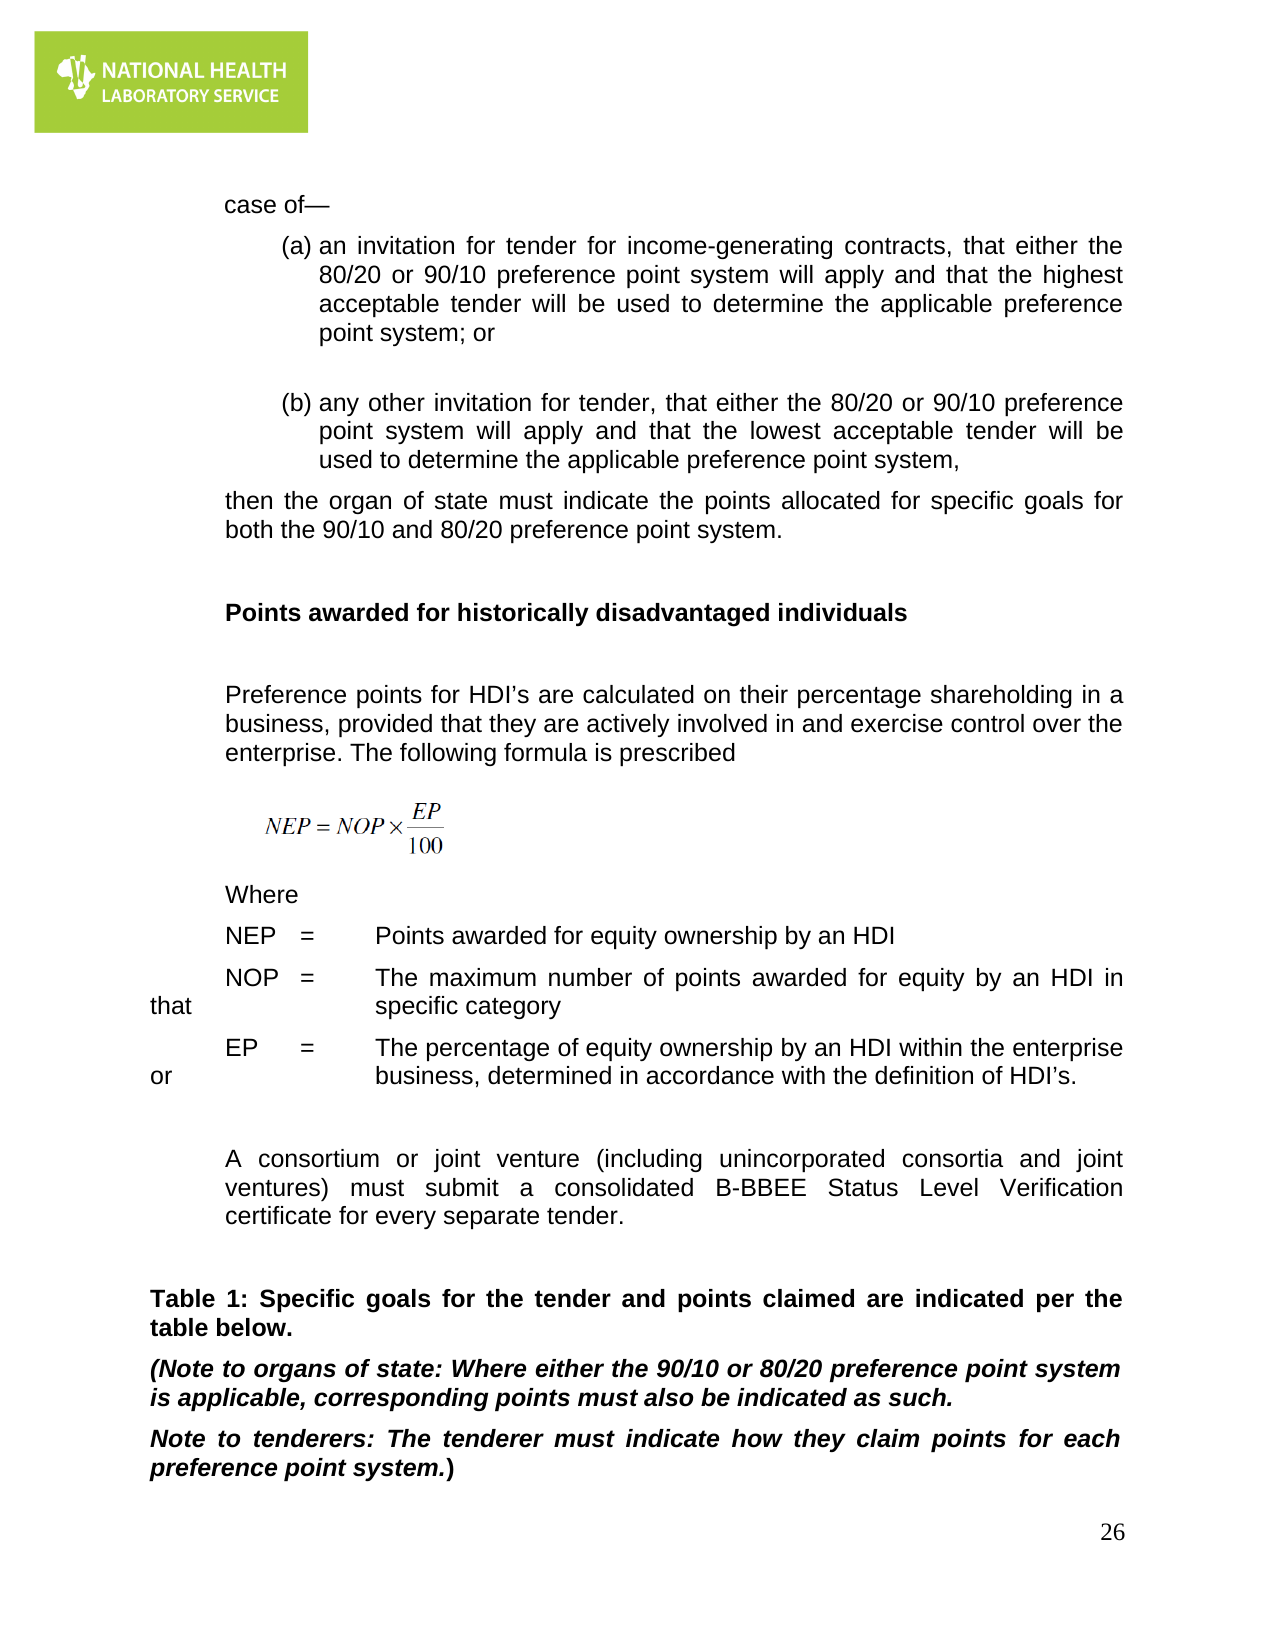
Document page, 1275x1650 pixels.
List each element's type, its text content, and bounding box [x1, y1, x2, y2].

text EP = The percentage of equity ownership by an HDI within the enterprise or business, determined in accordance with the definition of HDI’s. [150, 1032, 1125, 1090]
list an invitation for tender for income-generating contracts, that either the 80/20 or 90/10 preference point system will apply and that the highest acceptable tender will be used to determine the applicable preference point system; or [281, 231, 1125, 346]
picture [34, 31, 309, 133]
text Table 1: Specific goals for the tender and points claimed are indicated per the table below. [150, 1284, 1125, 1341]
text Points awarded for historically disadvantaged individuals [225, 597, 1125, 626]
text then the organ of state must indicate the points allocated for specific goals for both the 90/10 and 80/20 preference point system. [225, 486, 1125, 544]
text Note to tenderers: The tenderer must indicate how they claim points for each preference point system.) [150, 1424, 1125, 1481]
picture [225, 778, 479, 868]
text NEP = Points awarded for equity ownership by an HDI [225, 921, 1125, 950]
text Preference points for HDI’s are calculated on their percentage shareholding in a business, provided that they are actively involved in and exercise control over the enterprise. The following formula is prescribed [225, 680, 1125, 766]
text (Note to organs of state: Where either the 90/10 or 80/20 preference point system is applicable, corresponding points must also be indicated as such. [150, 1354, 1125, 1411]
list any other invitation for tender, that either the 80/20 or 90/10 preference point system will apply and that the lowest acceptable tender will be used to determine the applicable preference point system, [281, 387, 1125, 474]
text A consortium or joint venture (including unincorporated consortia and joint ventures) must submit a consolidated B-BBEE Status Level Verification certificate for every separate tender. [225, 1144, 1125, 1230]
text Where [225, 880, 1125, 909]
text NOP = The maximum number of points awarded for equity by an HDI in that specific category [150, 962, 1125, 1020]
